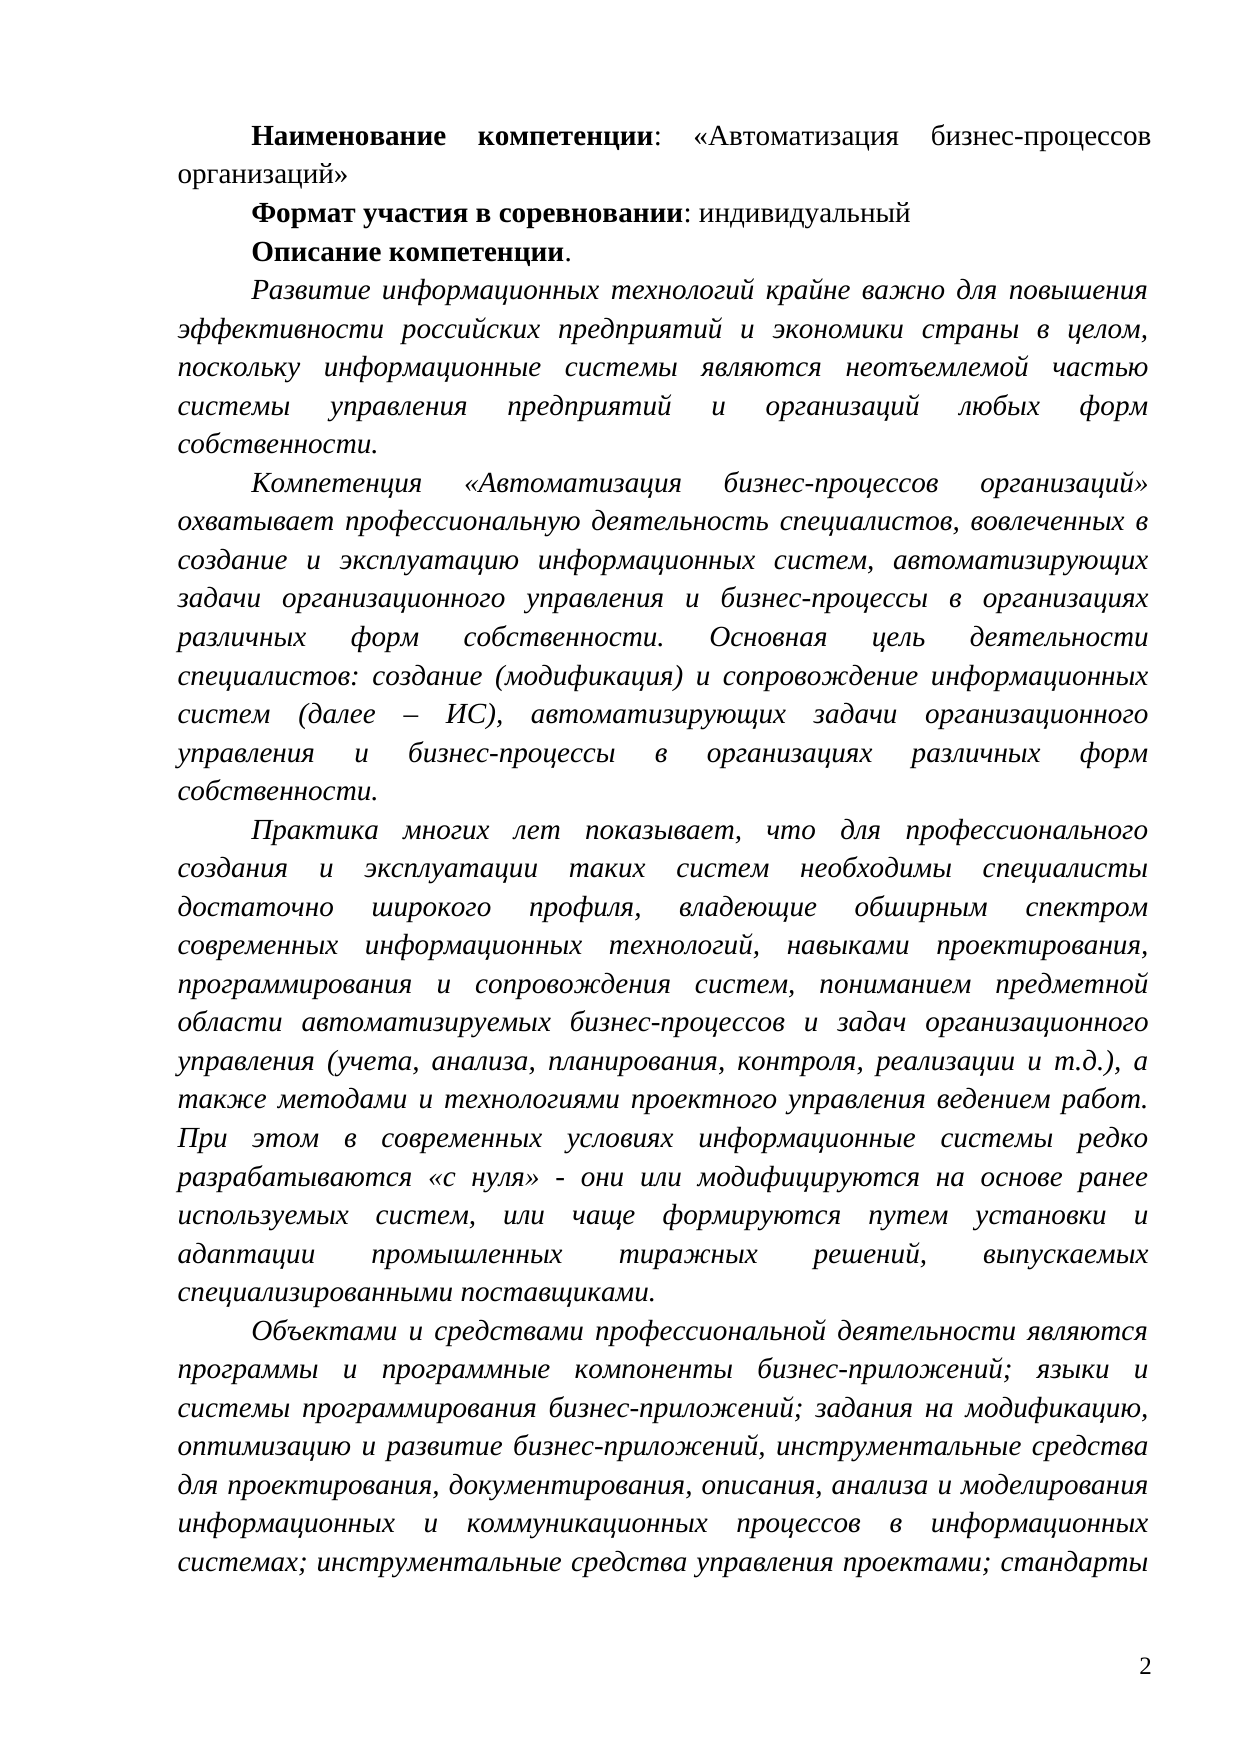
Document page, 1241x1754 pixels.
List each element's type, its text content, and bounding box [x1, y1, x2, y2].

text Описание компетенции. [177, 234, 1152, 267]
text Практика многих лет показывает, что для профессионального создания и эксплуатации таких систем необходимы специалисты достаточно широкого профиля, владеющие обширным спектром современных информационных технологий, навыками проектирования, программирования и сопровождения систем, пониманием предметной области автоматизируемых бизнес-процессов и задач организационного управления (учета, анализа, планирования, контроля, реализации и т.д.), а также методами и технологиями проектного управления ведением работ. При этом в современных условиях информационные системы редко разрабатываются «с нуля» - они или модифицируются на основе ранее используемых систем, или чаще формируются путем установки и адаптации промышленных тиражных решений, выпускаемых специализированными поставщиками. [177, 812, 1152, 1308]
text Наименование компетенции: «Автоматизация бизнес-процессов организаций» [177, 118, 1152, 190]
text Развитие информационных технологий крайне важно для повышения эффективности российских предприятий и экономики страны в целом, поскольку информационные системы являются неотъемлемой частью системы управления предприятий и организаций любых форм собственности. [177, 272, 1152, 460]
text Компетенция «Автоматизация бизнес-процессов организаций» охватывает профессиональную деятельность специалистов, вовлеченных в создание и эксплуатацию информационных систем, автоматизирующих задачи организационного управления и бизнес-процессы в организациях различных форм собственности. Основная цель деятельности специалистов: создание (модификация) и сопровождение информационных систем (далее – ИС), автоматизирующих задачи организационного управления и бизнес-процессы в организациях различных форм собственности. [177, 465, 1152, 807]
text Формат участия в соревновании: индивидуальный [177, 195, 1152, 229]
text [177, 1313, 1152, 1578]
